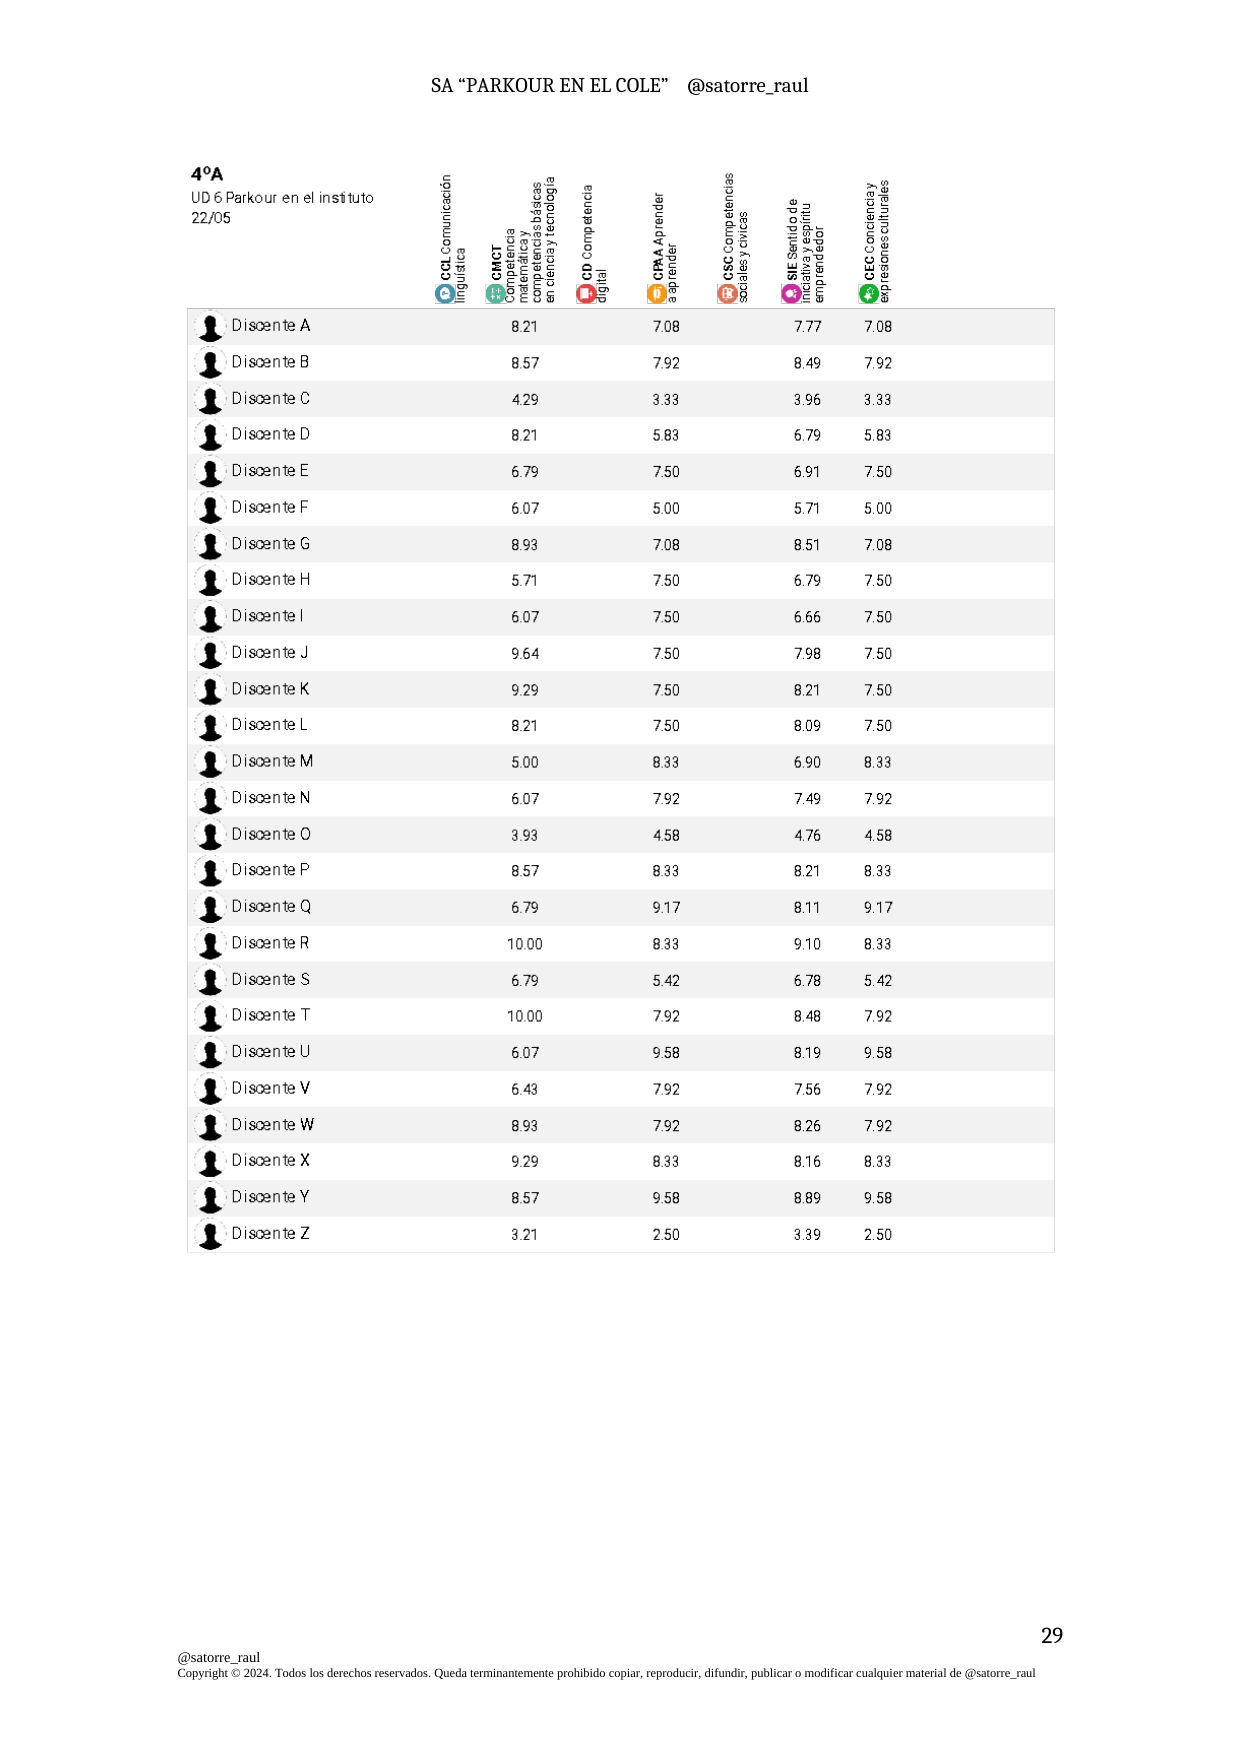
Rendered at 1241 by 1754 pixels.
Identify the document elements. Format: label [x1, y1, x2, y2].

picture [177, 147, 1063, 1311]
